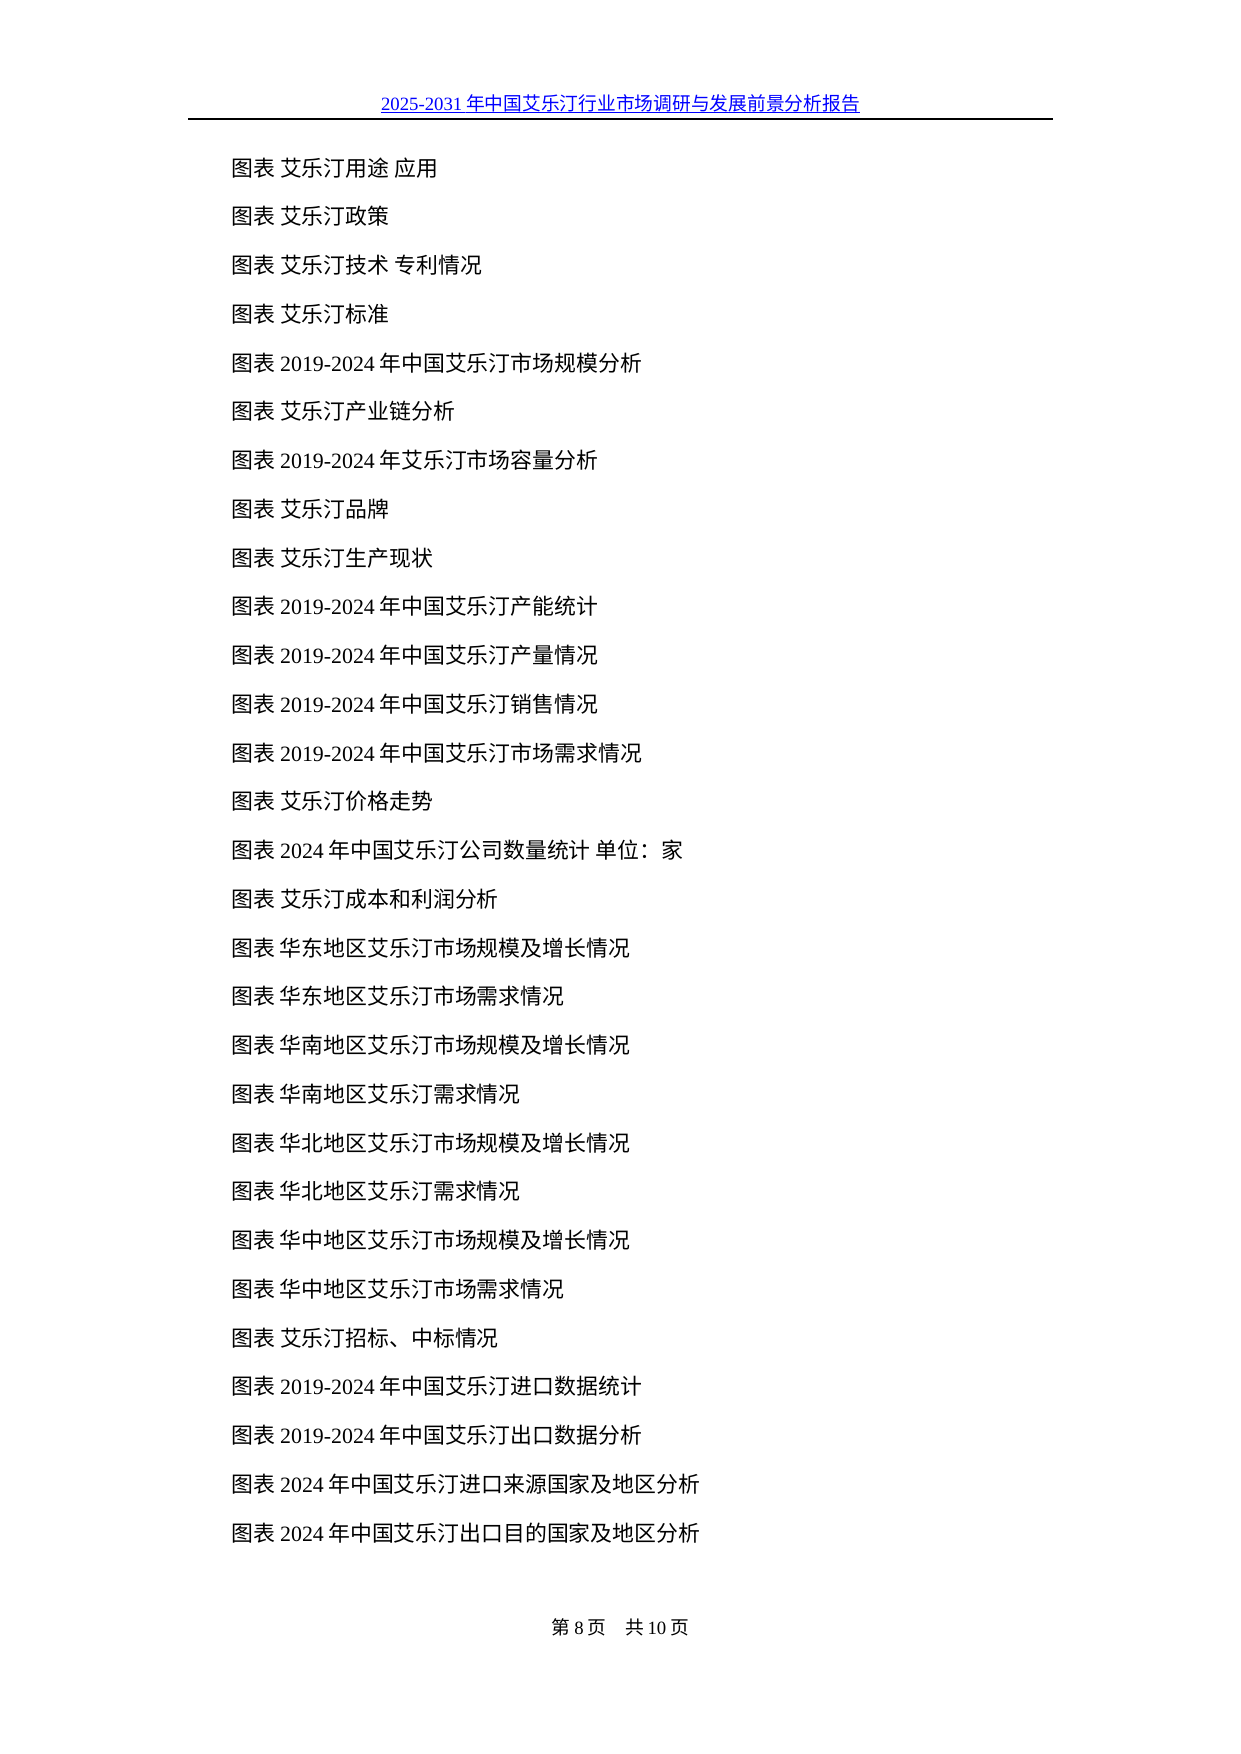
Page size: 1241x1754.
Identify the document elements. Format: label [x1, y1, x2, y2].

text [187, 150, 1053, 1548]
